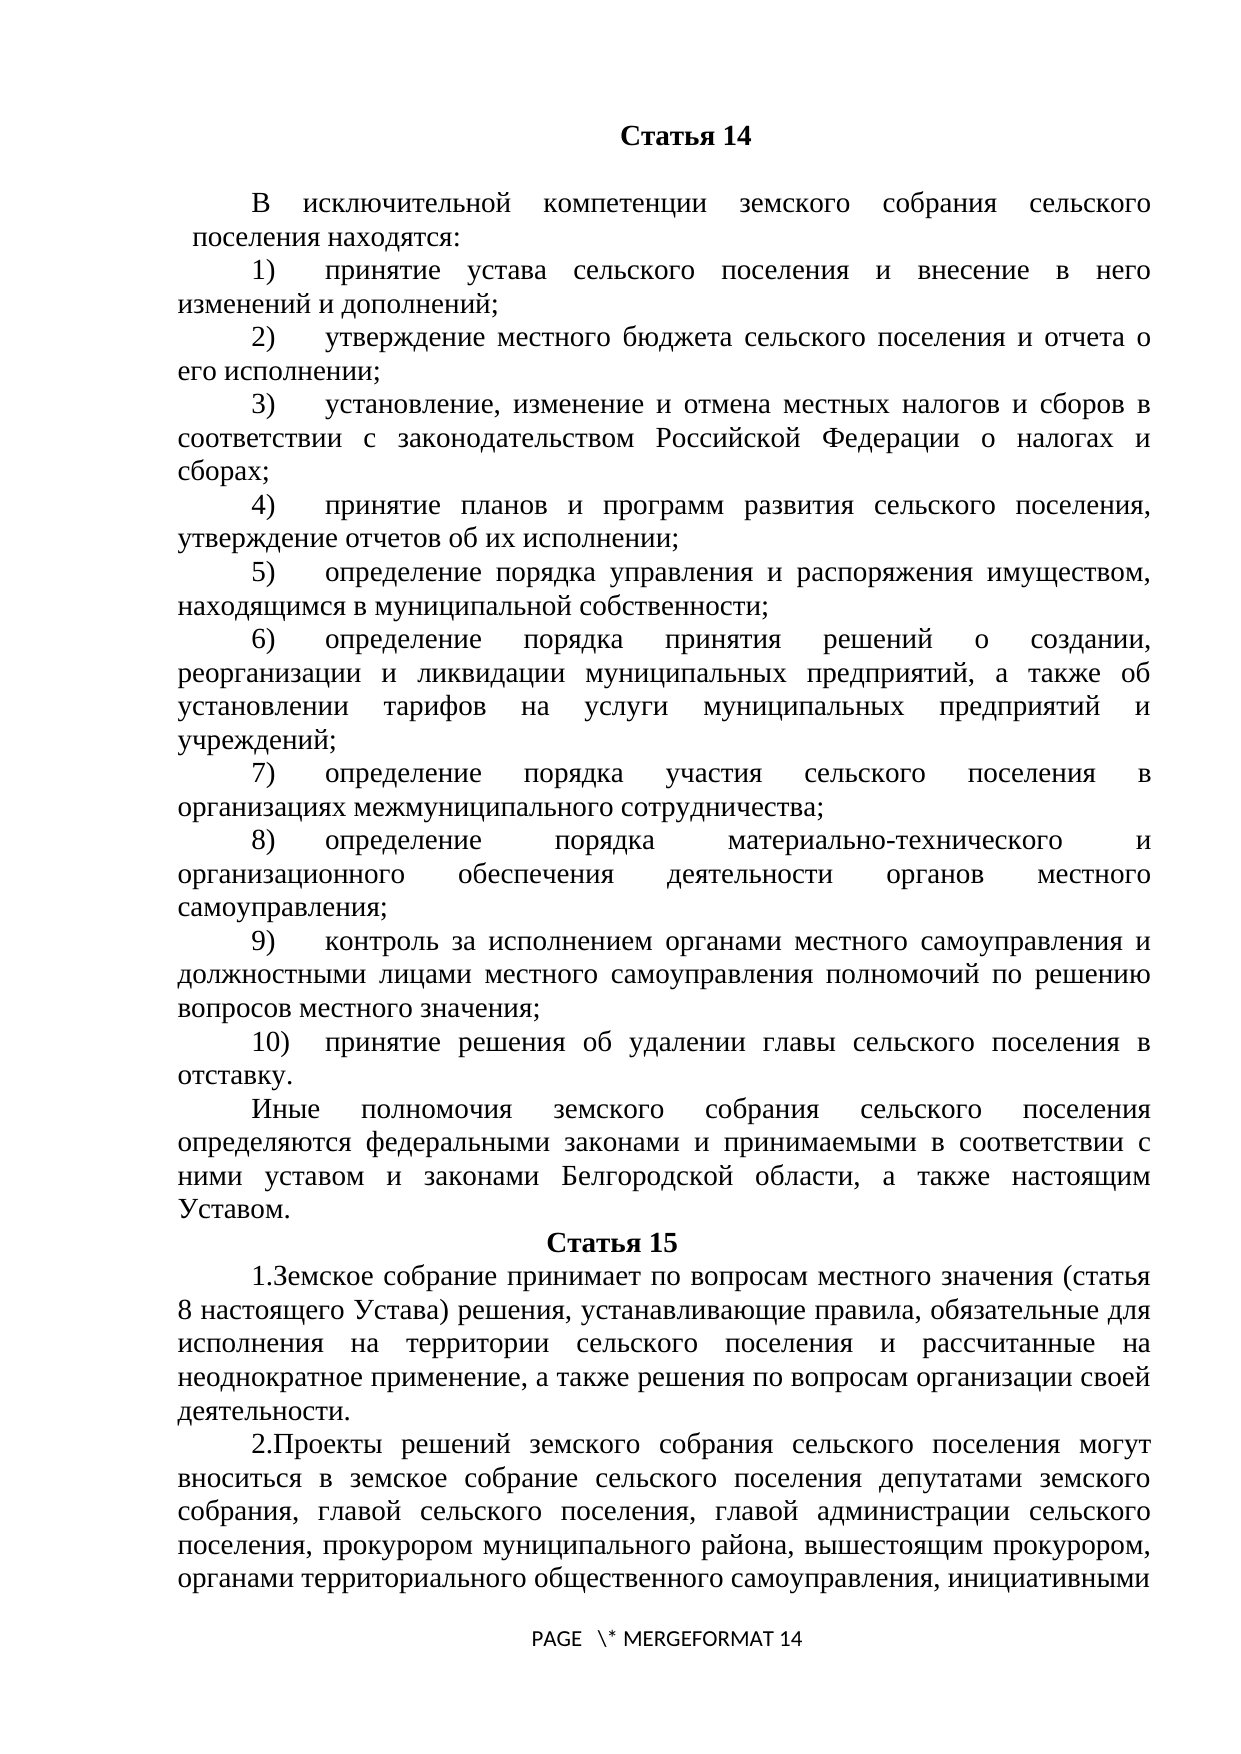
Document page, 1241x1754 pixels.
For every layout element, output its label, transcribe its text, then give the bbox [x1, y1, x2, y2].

text Иные полномочия земского собрания сельского поселения определяются федеральными законами и принимаемыми в соответствии с ними уставом и законами Белгородской области, а также настоящим Уставом. [177, 1091, 1152, 1225]
list утверждение местного бюджета сельского поселения и отчета о его исполнении; [177, 319, 1152, 386]
text 1.Земское собрание принимает по вопросам местного значения (статья 8 настоящего Устава) решения, устанавливающие правила, обязательные для исполнения на территории сельского поселения и рассчитанные на неоднократное применение, а также решения по вопросам организации своей деятельности. [177, 1258, 1152, 1426]
list контроль за исполнением органами местного самоуправления и должностными лицами местного самоуправления полномочий по решению вопросов местного значения; [177, 923, 1152, 1024]
list определение порядка материально-технического и организационного обеспечения деятельности органов местного самоуправления; [177, 822, 1152, 923]
list определение порядка участия сельского поселения в организациях межмуниципального сотрудничества; [177, 755, 1152, 822]
text Статья 14 [546, 118, 1152, 152]
list принятие решения об удалении главы сельского поселения в отставку. [177, 1024, 1152, 1091]
text В исключительной компетенции земского собрания сельского поселения находятся: [192, 185, 1152, 252]
list определение порядка управления и распоряжения имуществом, находящимся в муниципальной собственности; [177, 554, 1152, 621]
list принятие планов и программ развития сельского поселения, утверждение отчетов об их исполнении; [177, 487, 1152, 554]
text 2.Проекты решений земского собрания сельского поселения могут вноситься в земское собрание сельского поселения депутатами земского собрания, главой сельского поселения, главой администрации сельского поселения, прокурором муниципального района, вышестоящим прокурором, органами территориального общественного самоуправления, инициативными [177, 1426, 1152, 1594]
list определение порядка принятия решений о создании, реорганизации и ликвидации муниципальных предприятий, а также об установлении тарифов на услуги муниципальных предприятий и учреждений; [177, 621, 1152, 755]
list принятие устава сельского поселения и внесение в него изменений и дополнений; [177, 252, 1152, 319]
text Статья 15 [177, 1225, 1152, 1258]
list установление, изменение и отмена местных налогов и сборов в соответствии с законодательством Российской Федерации о налогах и сборах; [177, 386, 1152, 487]
